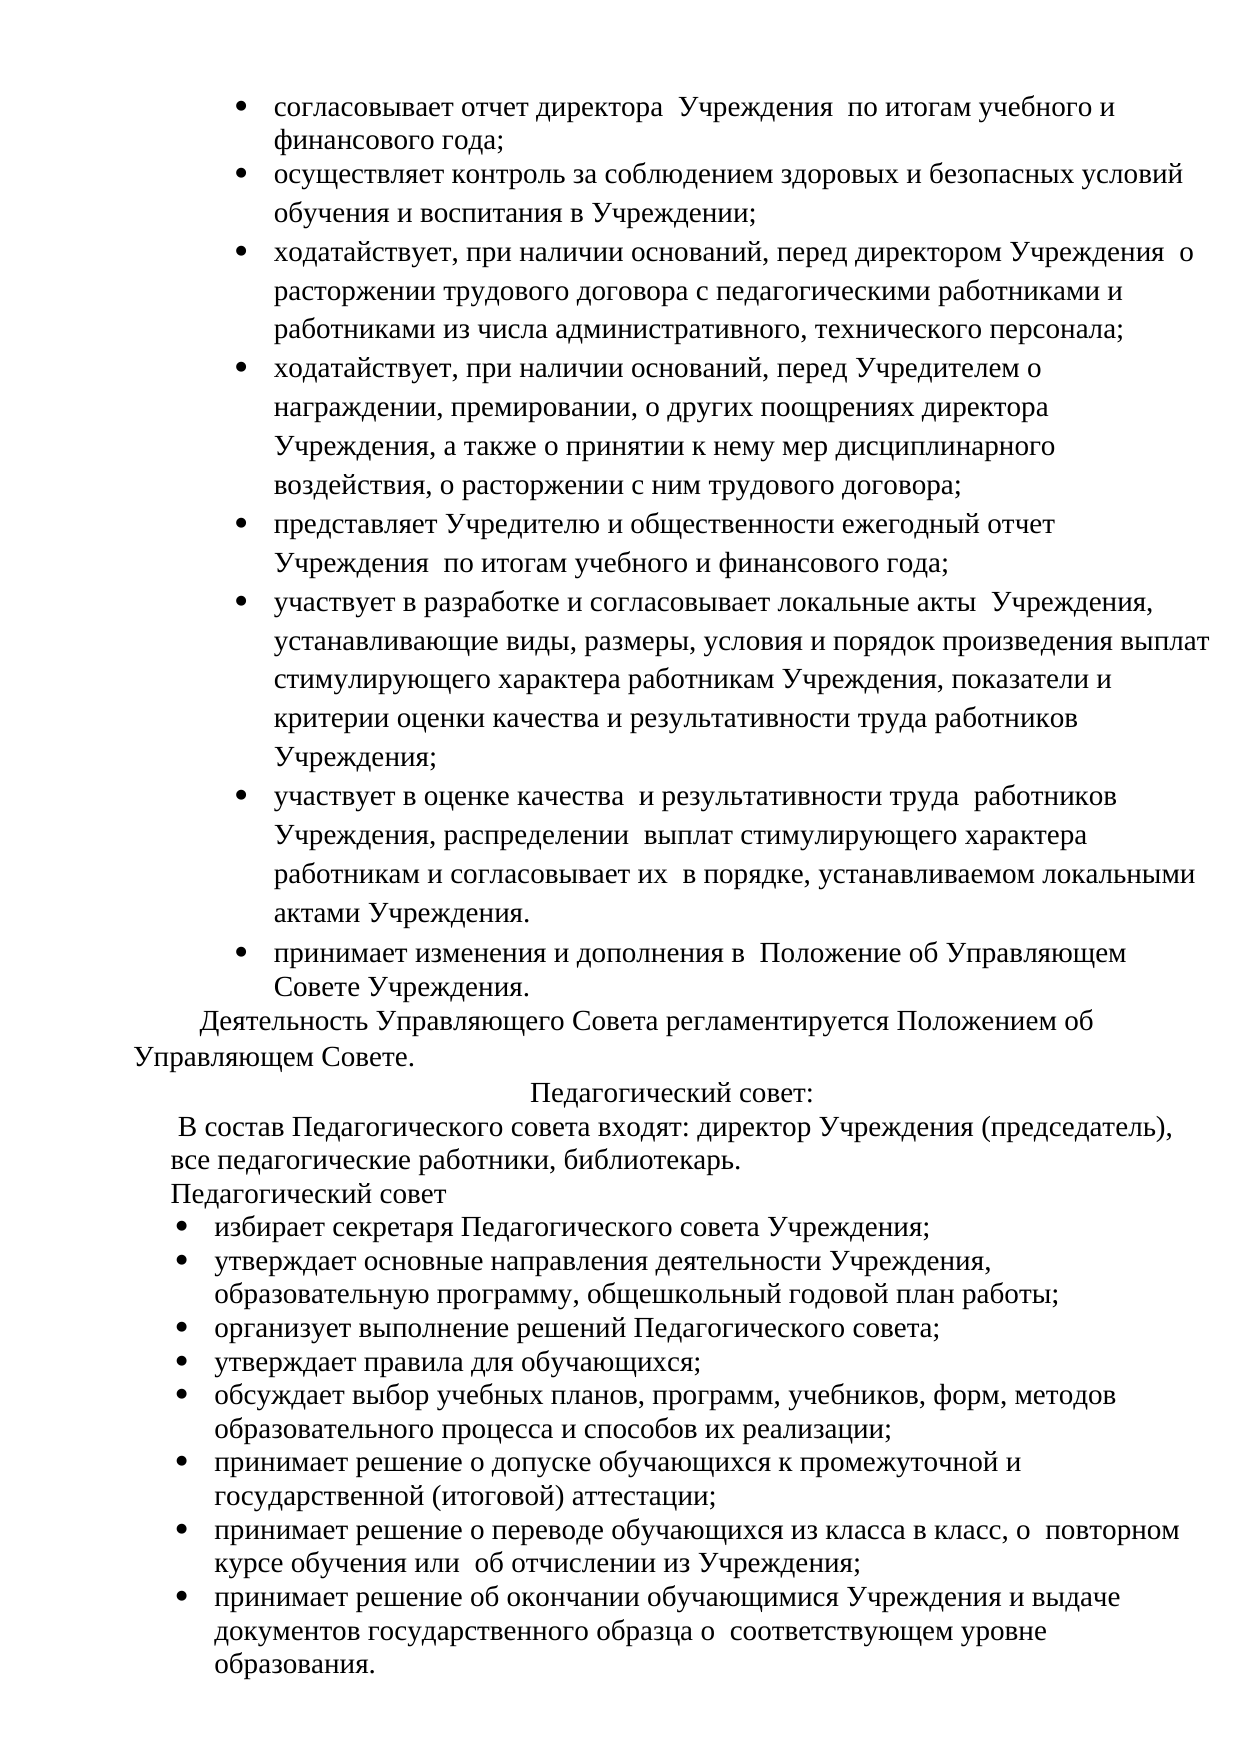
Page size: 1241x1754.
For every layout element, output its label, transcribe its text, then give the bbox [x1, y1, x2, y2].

list принимает изменения и дополнения в Положение об Управляющем Совете Учреждения. [236, 936, 1211, 1003]
list принимает решение о допуске обучающихся к промежуточной и государственной (итоговой) аттестации; [177, 1444, 1211, 1512]
list принимает решение о переводе обучающихся из класса в класс, о повторном курсе обучения или об отчислении из Учреждения; [177, 1512, 1211, 1579]
list ходатайствует, при наличии оснований, перед Учредителем о награждении, премировании, о других поощрениях директора Учреждения, а также о принятии к нему мер дисциплинарного воздействия, о расторжении с ним трудового договора; [236, 350, 1211, 501]
list представляет Учредителю и общественности ежегодный отчет Учреждения по итогам учебного и финансового года; [236, 506, 1211, 578]
list ходатайствует, при наличии оснований, перед директором Учреждения о расторжении трудового договора с педагогическими работниками и работниками из числа административного, технического персонала; [236, 234, 1211, 345]
list принимает решение об окончании обучающимися Учреждения и выдаче документов государственного образца о соответствующем уровне образования. [177, 1579, 1211, 1680]
text В состав Педагогического совета входят: директор Учреждения (председатель), все педагогические работники, библиотекарь. [170, 1109, 1211, 1176]
list избирает секретаря Педагогического совета Учреждения; [177, 1209, 1211, 1243]
list согласовывает отчет директора Учреждения по итогам учебного и финансового года; [236, 89, 1211, 156]
text Педагогический совет: [133, 1075, 1211, 1109]
list утверждает основные направления деятельности Учреждения, образовательную программу, общешкольный годовой план работы; [177, 1243, 1211, 1310]
text Деятельность Управляющего Совета регламентируется Положением об Управляющем Совете. [133, 1003, 1211, 1072]
list обсуждает выбор учебных планов, программ, учебников, форм, методов образовательного процесса и способов их реализации; [177, 1377, 1211, 1444]
list участвует в оценке качества и результативности труда работников Учреждения, распределении выплат стимулирующего характера работникам и согласовывает их в порядке, устанавливаемом локальными актами Учреждения. [236, 778, 1211, 928]
list организует выполнение решений Педагогического совета; [177, 1310, 1211, 1344]
list осуществляет контроль за соблюдением здоровых и безопасных условий обучения и воспитания в Учреждении; [236, 156, 1211, 228]
list утверждает правила для обучающихся; [177, 1344, 1211, 1377]
list участвует в разработке и согласовывает локальные акты Учреждения, устанавливающие виды, размеры, условия и порядок произведения выплат стимулирующего характера работникам Учреждения, показатели и критерии оценки качества и результативности труда работников Учреждения; [236, 584, 1211, 773]
text Педагогический совет [170, 1176, 1211, 1209]
